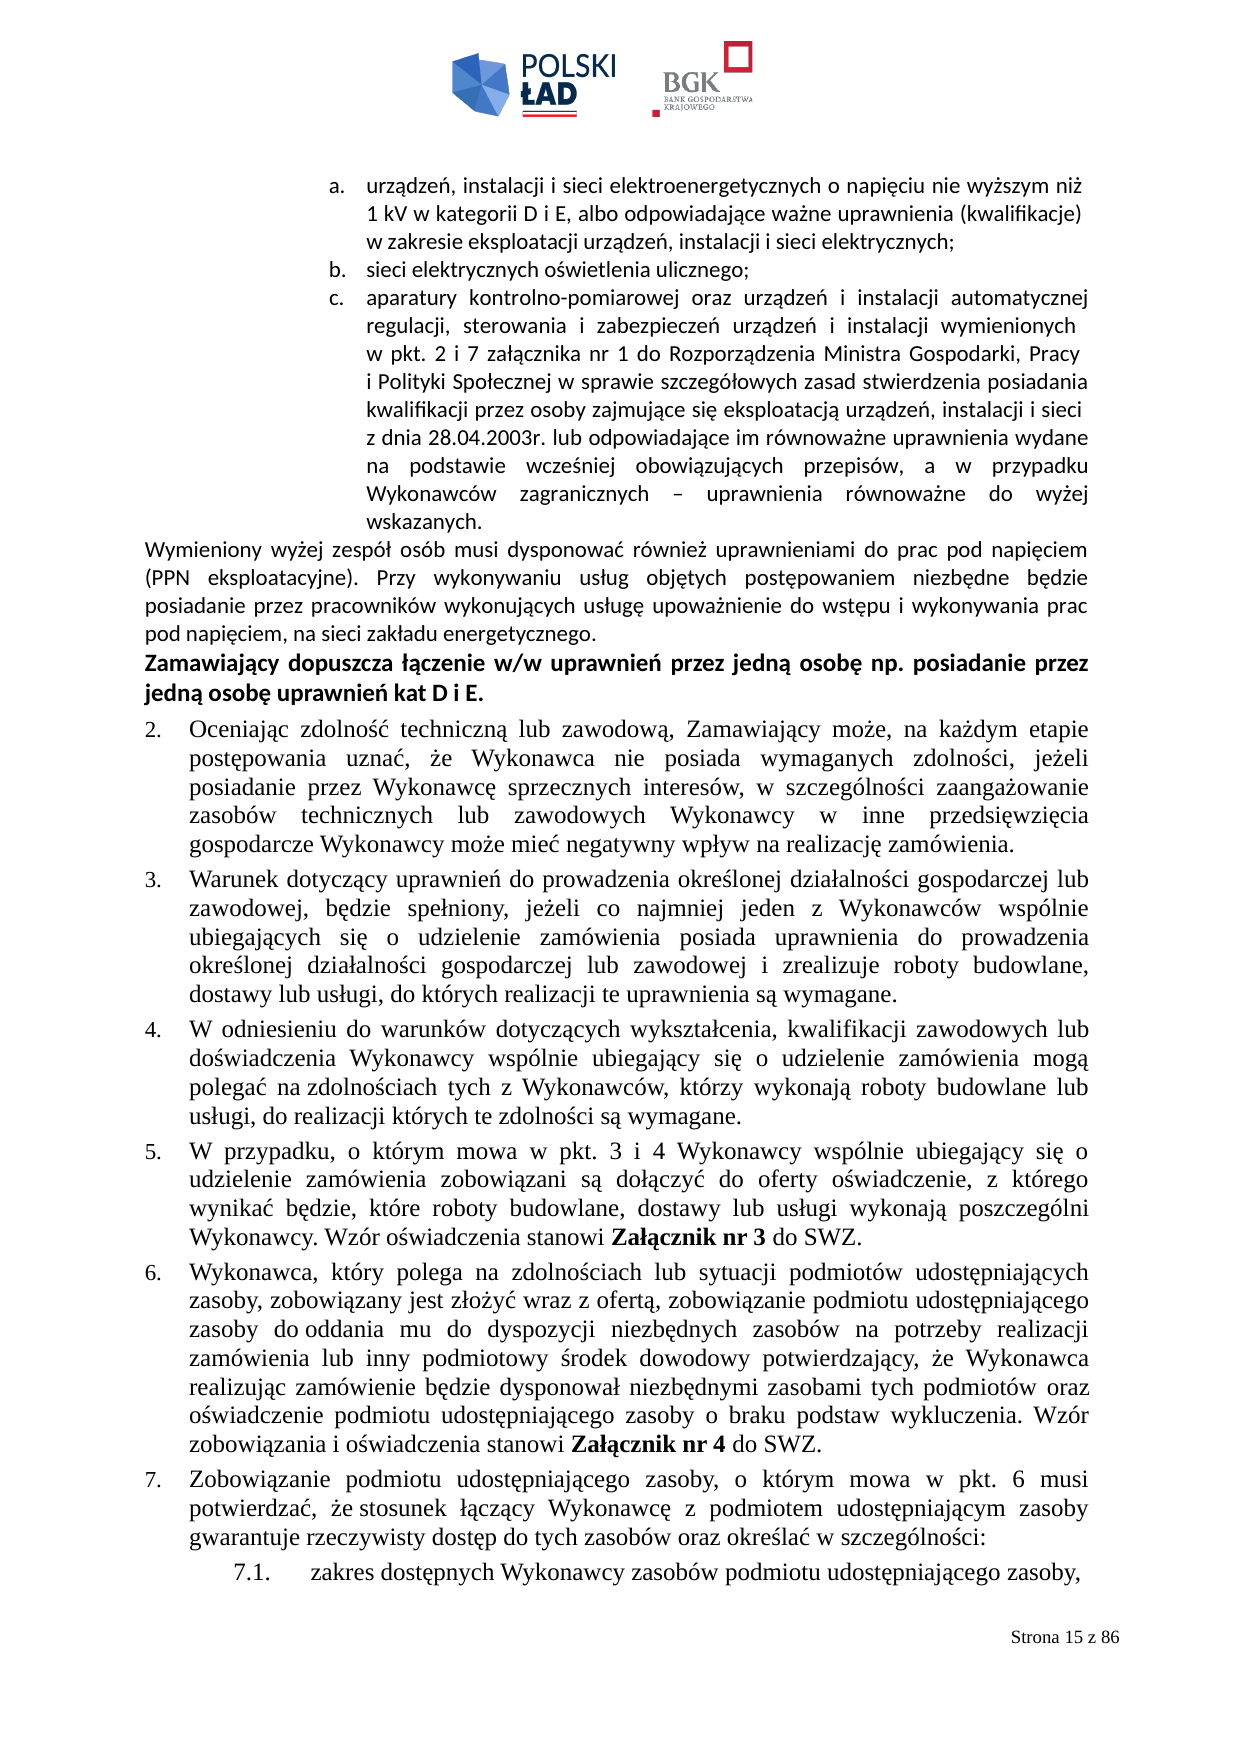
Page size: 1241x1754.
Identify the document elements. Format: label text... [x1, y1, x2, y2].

list zakres dostępnych Wykonawcy zasobów podmiotu udostępniającego zasoby, [233, 1557, 1089, 1586]
text Wymieniony wyżej zespół osób musi dysponować również uprawnieniami do prac pod napięciem (PPN eksploatacyjne). Przy wykonywaniu usług objętych postępowaniem niezbędne będzie posiadanie przez pracowników wykonujących usługę upoważnienie do wstępu i wykonywania prac pod napięciem, na sieci zakładu energetycznego. [144, 535, 1089, 647]
list W przypadku, o którym mowa w pkt. 3 i 4 Wykonawcy wspólnie ubiegający się o udzielenie zamówienia zobowiązani są dołączyć do oferty oświadczenie, z którego wynikać będzie, które roboty budowlane, dostawy lub usługi wykonają poszczególni Wykonawcy. Wzór oświadczenia stanowi Załącznik nr 3 do SWZ. [144, 1136, 1089, 1251]
list sieci elektrycznych oświetlenia ulicznego; [328, 255, 1089, 283]
list urządzeń, instalacji i sieci elektroenergetycznych o napięciu nie wyższym niż 1 kV w kategorii D i E, albo odpowiadające ważne uprawnienia (kwalifikacje) w zakresie eksploatacji urządzeń, instalacji i sieci elektrycznych; [328, 171, 1089, 255]
list Oceniając zdolność techniczną lub zawodową, Zamawiający może, na każdym etapie postępowania uznać, że Wykonawca nie posiada wymaganych zdolności, jeżeli posiadanie przez Wykonawcę sprzecznych interesów, w szczególności zaangażowanie zasobów technicznych lub zawodowych Wykonawcy w inne przedsięwzięcia gospodarcze Wykonawcy może mieć negatywny wpływ na realizację zamówienia. [144, 714, 1089, 858]
picture [452, 53, 615, 117]
picture [652, 41, 753, 117]
list Zobowiązanie podmiotu udostępniającego zasoby, o którym mowa w pkt. 6 musi potwierdzać, że stosunek łączący Wykonawcę z podmiotem udostępniającym zasoby gwarantuje rzeczywisty dostęp do tych zasobów oraz określać w szczególności: [144, 1464, 1089, 1551]
text Zamawiający dopuszcza łączenie w/w uprawnień przez jedną osobę np. posiadanie przez jedną osobę uprawnień kat D i E. 25) art. 22 zmieniony przez art. 1 pkt 1 ustawy z dnia 5 listopada 2009 r. (Dz.U.09.206.1591) zmieniającej nin. ustawę z dniem 22 grudnia 2009 r. [144, 647, 1089, 708]
list Wykonawca, który polega na zdolnościach lub sytuacji podmiotów udostępniających zasoby, zobowiązany jest złożyć wraz z ofertą, zobowiązanie podmiotu udostępniającego zasoby do oddania mu do dyspozycji niezbędnych zasobów na potrzeby realizacji zamówienia lub inny podmiotowy środek dowodowy potwierdzający, że Wykonawca realizując zamówienie będzie dysponował niezbędnymi zasobami tych podmiotów oraz oświadczenie podmiotu udostępniającego zasoby o braku podstaw wykluczenia. Wzór zobowiązania i oświadczenia stanowi Załącznik nr 4 do SWZ. [144, 1257, 1089, 1458]
list W odniesieniu do warunków dotyczących wykształcenia, kwalifikacji zawodowych lub doświadczenia Wykonawcy wspólnie ubiegający się o udzielenie zamówienia mogą polegać na zdolnościach tych z Wykonawców, którzy wykonają roboty budowlane lub usługi, do realizacji których te zdolności są wymagane. [144, 1014, 1089, 1129]
list aparatury kontrolno-pomiarowej oraz urządzeń i instalacji automatycznej regulacji, sterowania i zabezpieczeń urządzeń i instalacji wymienionych w pkt. 2 i 7 załącznika nr 1 do Rozporządzenia Ministra Gospodarki, Pracy i Polityki Społecznej w sprawie szczegółowych zasad stwierdzenia posiadania kwalifikacji przez osoby zajmujące się eksploatacją urządzeń, instalacji i sieci z dnia 28.04.2003r. lub odpowiadające im równoważne uprawnienia wydane na podstawie wcześniej obowiązujących przepisów, a w przypadku Wykonawców zagranicznych – uprawnienia równoważne do wyżej wskazanych. [329, 283, 1089, 535]
list Warunek dotyczący uprawnień do prowadzenia określonej działalności gospodarczej lub zawodowej, będzie spełniony, jeżeli co najmniej jeden z Wykonawców wspólnie ubiegających się o udzielenie zamówienia posiada uprawnienia do prowadzenia określonej działalności gospodarczej lub zawodowej i zrealizuje roboty budowlane, dostawy lub usługi, do których realizacji te uprawnienia są wymagane. [144, 864, 1089, 1008]
